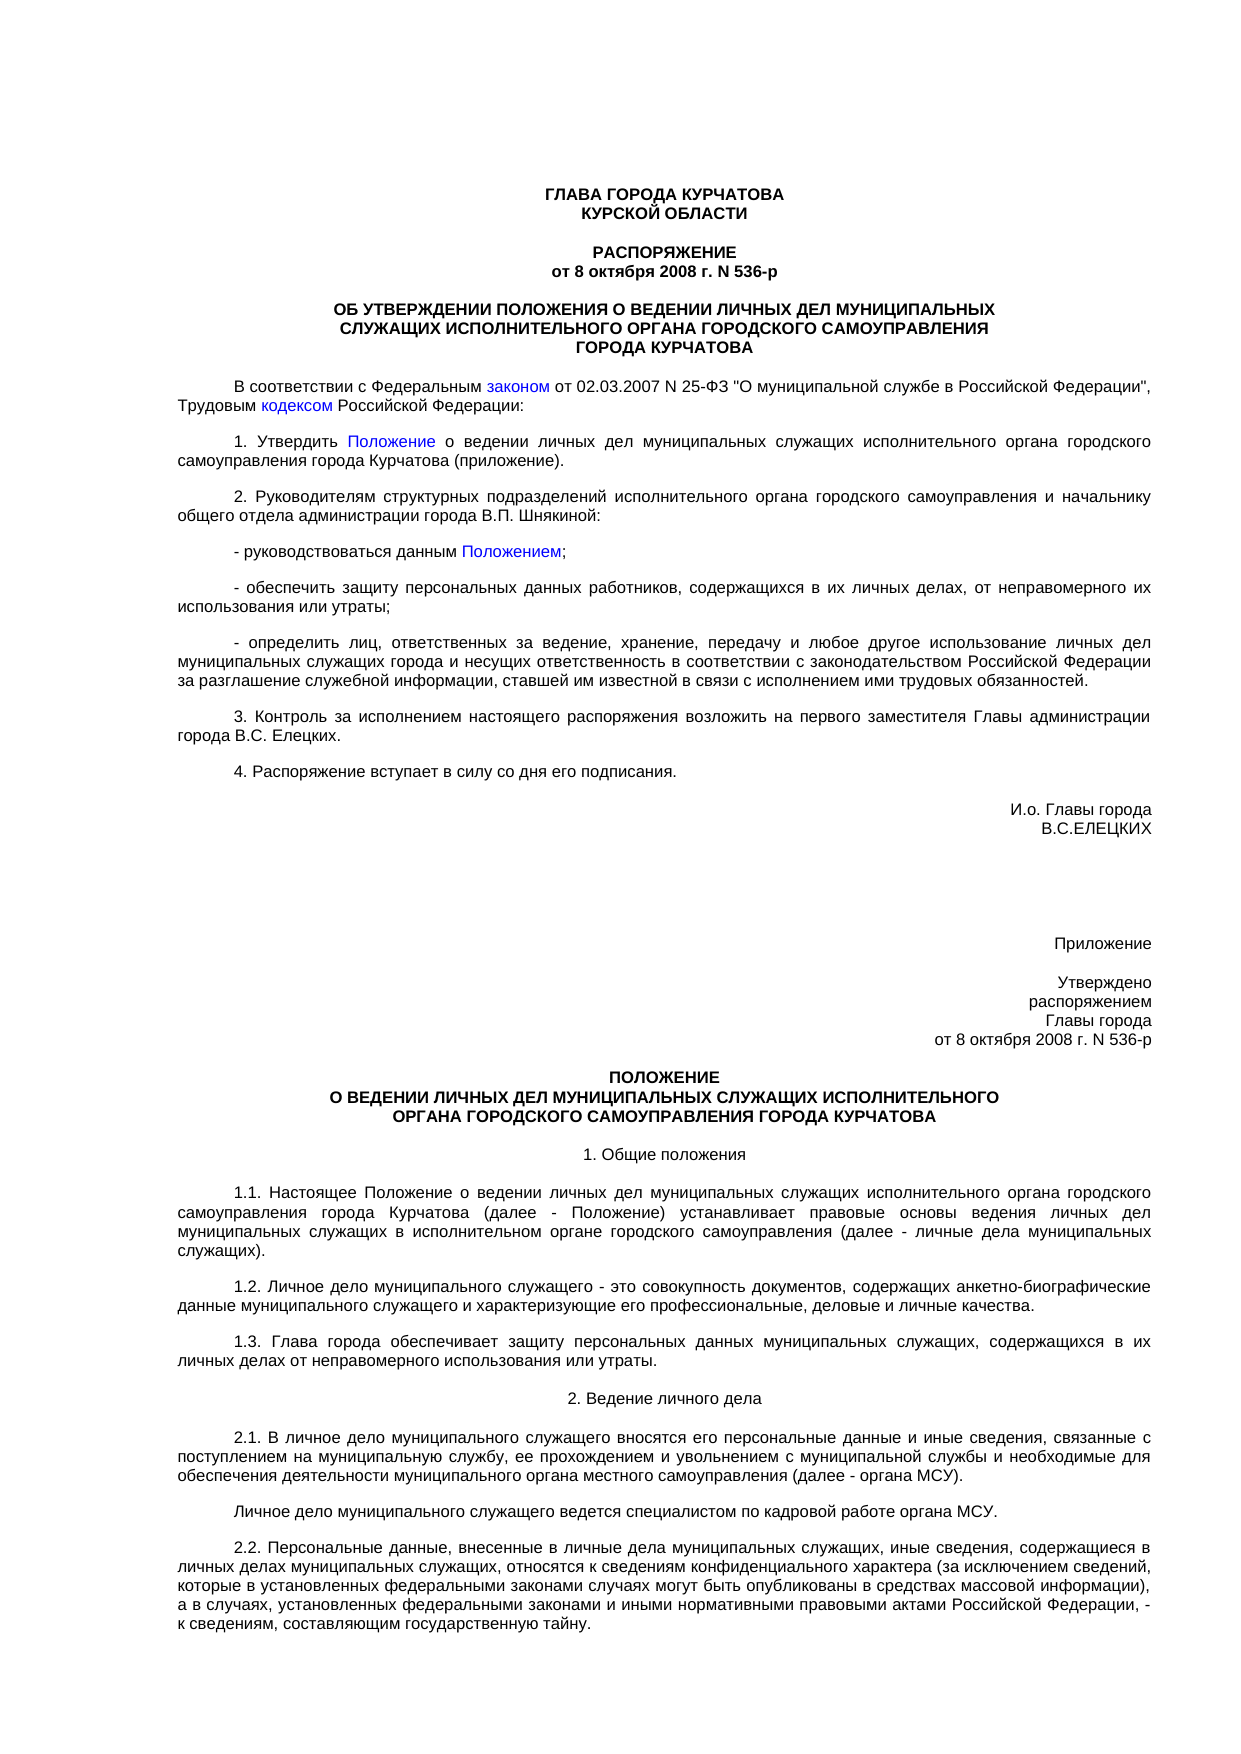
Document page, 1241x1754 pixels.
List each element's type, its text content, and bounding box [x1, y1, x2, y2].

text 1. Утвердить Положение о ведении личных дел муниципальных служащих исполнительного органа городского самоуправления города Курчатова (приложение). [177, 432, 1152, 470]
text 2. Ведение личного дела [177, 1389, 1152, 1408]
text ОБ УТВЕРЖДЕНИИ ПОЛОЖЕНИЯ О ВЕДЕНИИ ЛИЧНЫХ ДЕЛ МУНИЦИПАЛЬНЫХ [177, 300, 1152, 319]
text 1.1. Настоящее Положение о ведении личных дел муниципальных служащих исполнительного органа городского самоуправления города Курчатова (далее - Положение) устанавливает правовые основы ведения личных дел муниципальных служащих в исполнительном органе городского самоуправления (далее - личные дела муниципальных служащих). [177, 1183, 1152, 1260]
text КУРСКОЙ ОБЛАСТИ [177, 204, 1152, 223]
text ОРГАНА ГОРОДСКОГО САМОУПРАВЛЕНИЯ ГОРОДА КУРЧАТОВА [177, 1107, 1152, 1126]
text 2.2. Персональные данные, внесенные в личные дела муниципальных служащих, иные сведения, содержащиеся в личных делах муниципальных служащих, относятся к сведениям конфиденциального характера (за исключением сведений, которые в установленных федеральными законами случаях могут быть опубликованы в средствах массовой информации), а в случаях, установленных федеральными законами и иными нормативными правовыми актами Российской Федерации, - к сведениям, составляющим государственную тайну. [177, 1537, 1152, 1633]
text Утверждено [177, 972, 1152, 992]
text от 8 октября 2008 г. N 536-р [177, 262, 1152, 281]
text 3. Контроль за исполнением настоящего распоряжения возложить на первого заместителя Главы администрации города В.С. Елецких. [177, 707, 1152, 745]
text В.С.ЕЛЕЦКИХ [177, 819, 1152, 838]
text 2. Руководителям структурных подразделений исполнительного органа городского самоуправления и начальнику общего отдела администрации города В.П. Шнякиной: [177, 487, 1152, 525]
text - руководствоваться данным Положением; [177, 542, 1152, 561]
text В соответствии с Федеральным законом от 02.03.2007 N 25-ФЗ "О муниципальной службе в Российской Федерации", Трудовым кодексом Российской Федерации: [177, 377, 1152, 415]
text 4. Распоряжение вступает в силу со дня его подписания. [177, 762, 1152, 781]
text от 8 октября 2008 г. N 536-р [177, 1030, 1152, 1049]
text СЛУЖАЩИХ ИСПОЛНИТЕЛЬНОГО ОРГАНА ГОРОДСКОГО САМОУПРАВЛЕНИЯ [177, 319, 1152, 338]
text Личное дело муниципального служащего ведется специалистом по кадровой работе органа МСУ. [177, 1502, 1152, 1521]
text Главы города [177, 1011, 1152, 1030]
text 1.3. Глава города обеспечивает защиту персональных данных муниципальных служащих, содержащихся в их личных делах от неправомерного использования или утраты. [177, 1332, 1152, 1370]
text О ВЕДЕНИИ ЛИЧНЫХ ДЕЛ МУНИЦИПАЛЬНЫХ СЛУЖАЩИХ ИСПОЛНИТЕЛЬНОГО [177, 1087, 1152, 1107]
text ГЛАВА ГОРОДА КУРЧАТОВА [177, 185, 1152, 204]
text - обеспечить защиту персональных данных работников, содержащихся в их личных делах, от неправомерного их использования или утраты; [177, 577, 1152, 616]
text ПОЛОЖЕНИЕ [177, 1068, 1152, 1087]
text РАСПОРЯЖЕНИЕ [177, 242, 1152, 262]
text 1.2. Личное дело муниципального служащего - это совокупность документов, содержащих анкетно-биографические данные муниципального служащего и характеризующие его профессиональные, деловые и личные качества. [177, 1277, 1152, 1315]
text ГОРОДА КУРЧАТОВА [177, 338, 1152, 357]
text Приложение [177, 934, 1152, 953]
text И.о. Главы города [177, 800, 1152, 819]
text 1. Общие положения [177, 1145, 1152, 1164]
text распоряжением [177, 992, 1152, 1011]
text 2.1. В личное дело муниципального служащего вносятся его персональные данные и иные сведения, связанные с поступлением на муниципальную службу, ее прохождением и увольнением с муниципальной службы и необходимые для обеспечения деятельности муниципального органа местного самоуправления (далее - органа МСУ). [177, 1427, 1152, 1485]
text - определить лиц, ответственных за ведение, хранение, передачу и любое другое использование личных дел муниципальных служащих города и несущих ответственность в соответствии с законодательством Российской Федерации за разглашение служебной информации, ставшей им известной в связи с исполнением ими трудовых обязанностей. [177, 632, 1152, 690]
